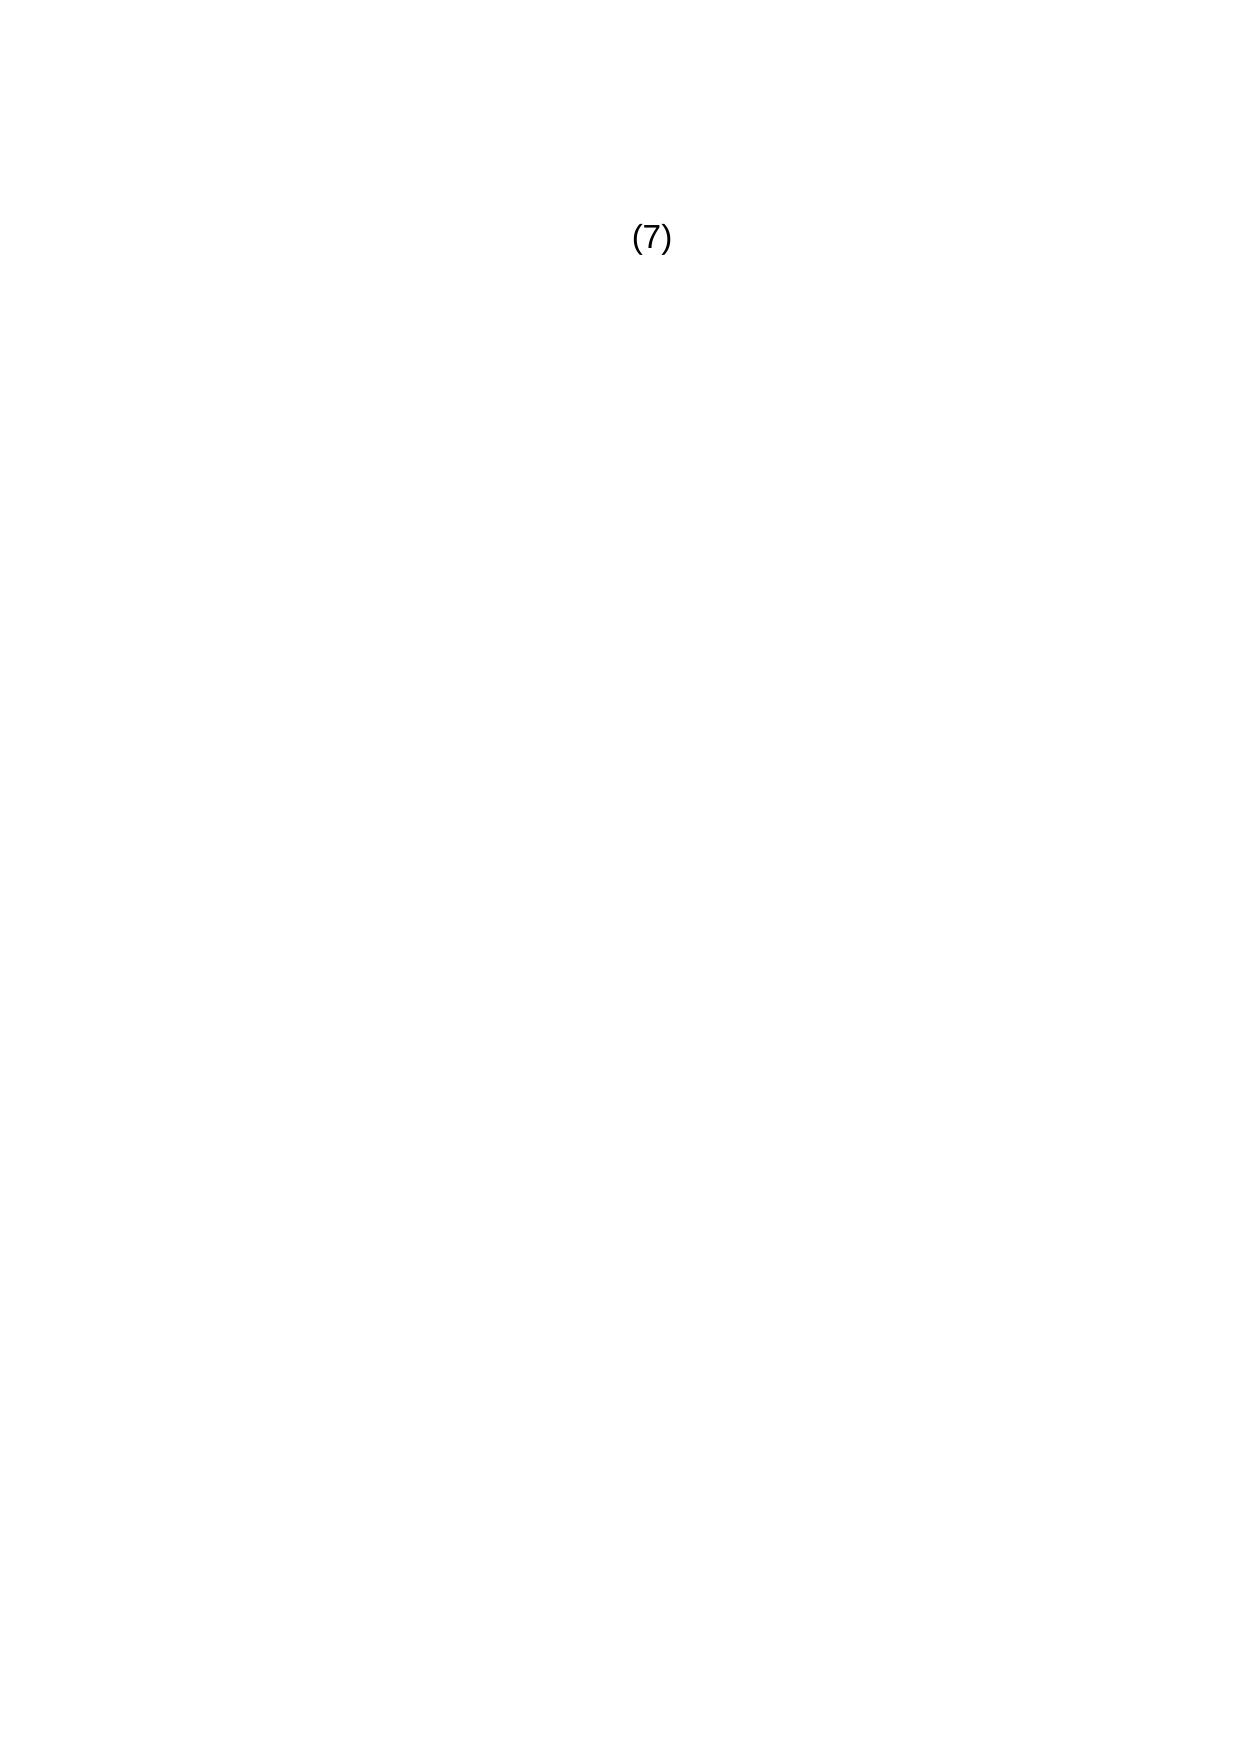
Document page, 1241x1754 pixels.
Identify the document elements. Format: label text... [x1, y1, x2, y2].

text (7) [187, 218, 1053, 256]
